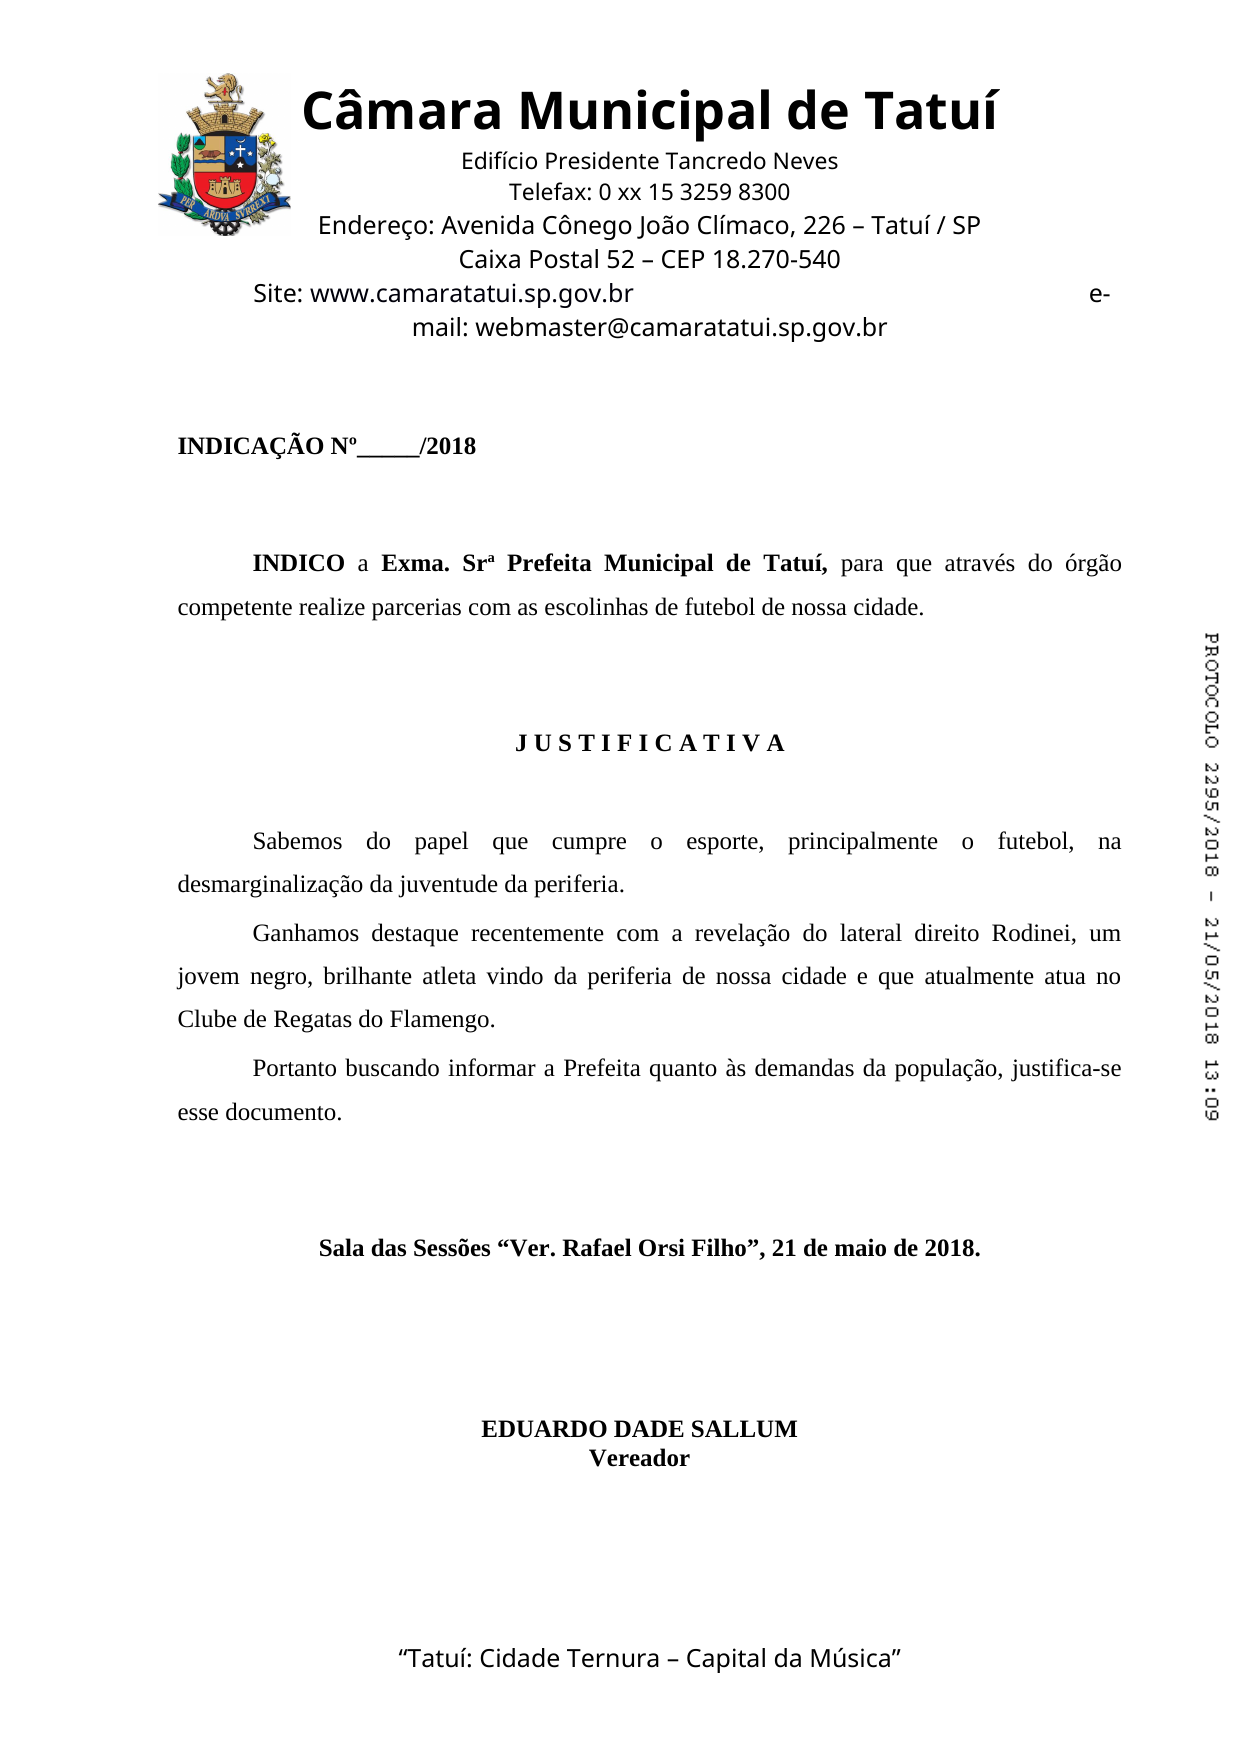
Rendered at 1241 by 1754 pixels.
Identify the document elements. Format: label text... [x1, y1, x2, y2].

text INDICAÇÃO Nº_____/2018 [177, 431, 1122, 460]
text J U S T I F I C A T I V A [177, 728, 1122, 757]
text INDICO a Exma. Sra Prefeita Municipal de Tatuí, para que através do órgão competente realize parcerias com as escolinhas de futebol de nossa cidade. [177, 548, 1122, 620]
text Ganhamos destaque recentemente com a revelação do lateral direito Rodinei, um jovem negro, brilhante atleta vindo da periferia de nossa cidade e que atualmente atua no Clube de Regatas do Flamengo. [177, 918, 1122, 1033]
text Sabemos do papel que cumpre o esporte, principalmente o futebol, na desmarginalização da juventude da periferia. [177, 826, 1122, 898]
picture [1177, 629, 1241, 1125]
picture [157, 73, 291, 236]
text Portanto buscando informar a Prefeita quanto às demandas da população, justifica-se esse documento. [177, 1053, 1122, 1125]
text Sala das Sessões “Ver. Rafael Orsi Filho”, 21 de maio de 2018. [177, 1233, 1122, 1262]
